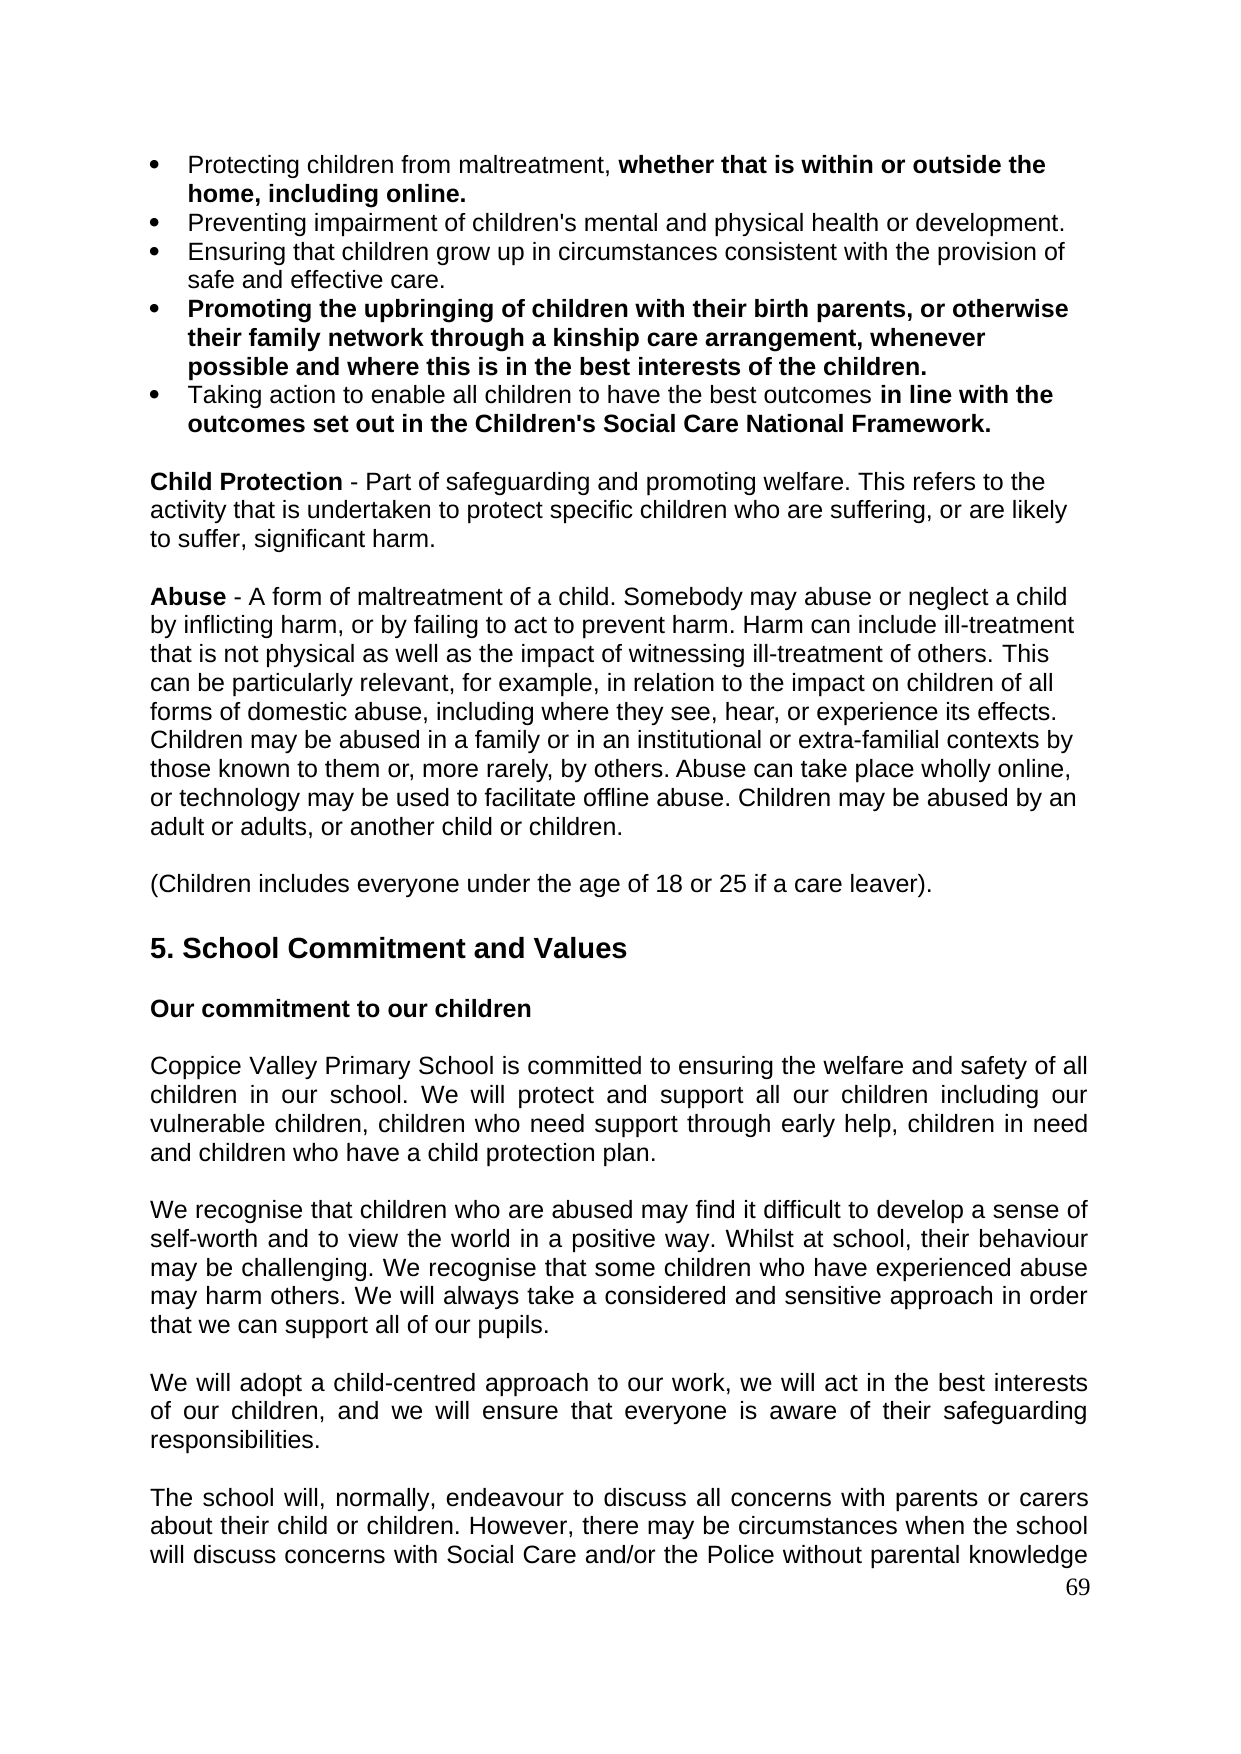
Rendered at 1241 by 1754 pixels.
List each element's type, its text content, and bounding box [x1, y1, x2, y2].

list Promoting the upbringing of children with their birth parents, or otherwise their family network through a kinship care arrangement, whenever possible and where this is in the best interests of the children. [150, 294, 1090, 380]
list Ensuring that children grow up in circumstances consistent with the provision of safe and effective care. [150, 236, 1090, 294]
text Our commitment to our children [150, 994, 1090, 1023]
list We recognise that children who are abused may find it difficult to develop a sense of self-worth and to view the world in a positive way. Whilst at school, their behaviour may be challenging. We recognise that some children who have experienced abuse may harm others. We will always take a considered and sensitive approach in order that we can support all of our pupils. [150, 1195, 1090, 1339]
list Preventing impairment of children's mental and physical health or development. [150, 208, 1090, 236]
list We will adopt a child-centred approach to our work, we will act in the best interests of our children, and we will ensure that everyone is aware of their safeguarding responsibilities. [150, 1368, 1090, 1454]
list Taking action to enable all children to have the best outcomes in line with the outcomes set out in the Children's Social Care National Framework. [150, 380, 1090, 438]
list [150, 1483, 1090, 1569]
text Child Protection - Part of safeguarding and promoting welfare. This refers to the activity that is undertaken to protect specific children who are suffering, or are likely to suffer, significant harm. [150, 467, 1090, 553]
list Protecting children from maltreatment, whether that is within or outside the home, including online. [150, 150, 1090, 208]
text (Children includes everyone under the age of 18 or 25 if a care leaver). [150, 869, 1090, 898]
list Coppice Valley Primary School is committed to ensuring the welfare and safety of all children in our school. We will protect and support all our children including our vulnerable children, children who need support through early help, children in need and children who have a child protection plan. [150, 1051, 1090, 1166]
text Abuse - A form of maltreatment of a child. Somebody may abuse or neglect a child by inflicting harm, or by failing to act to prevent harm. Harm can include ill-treatment that is not physical as well as the impact of witnessing ill-treatment of others. This can be particularly relevant, for example, in relation to the impact on children of all forms of domestic abuse, including where they see, hear, or experience its effects. Children may be abused in a family or in an institutional or extra-familial contexts by those known to them or, more rarely, by others. Abuse can take place wholly online, or technology may be used to facilitate offline abuse. Children may be abused by an adult or adults, or another child or children. [150, 582, 1090, 841]
text 5. School Commitment and Values [150, 932, 1090, 965]
